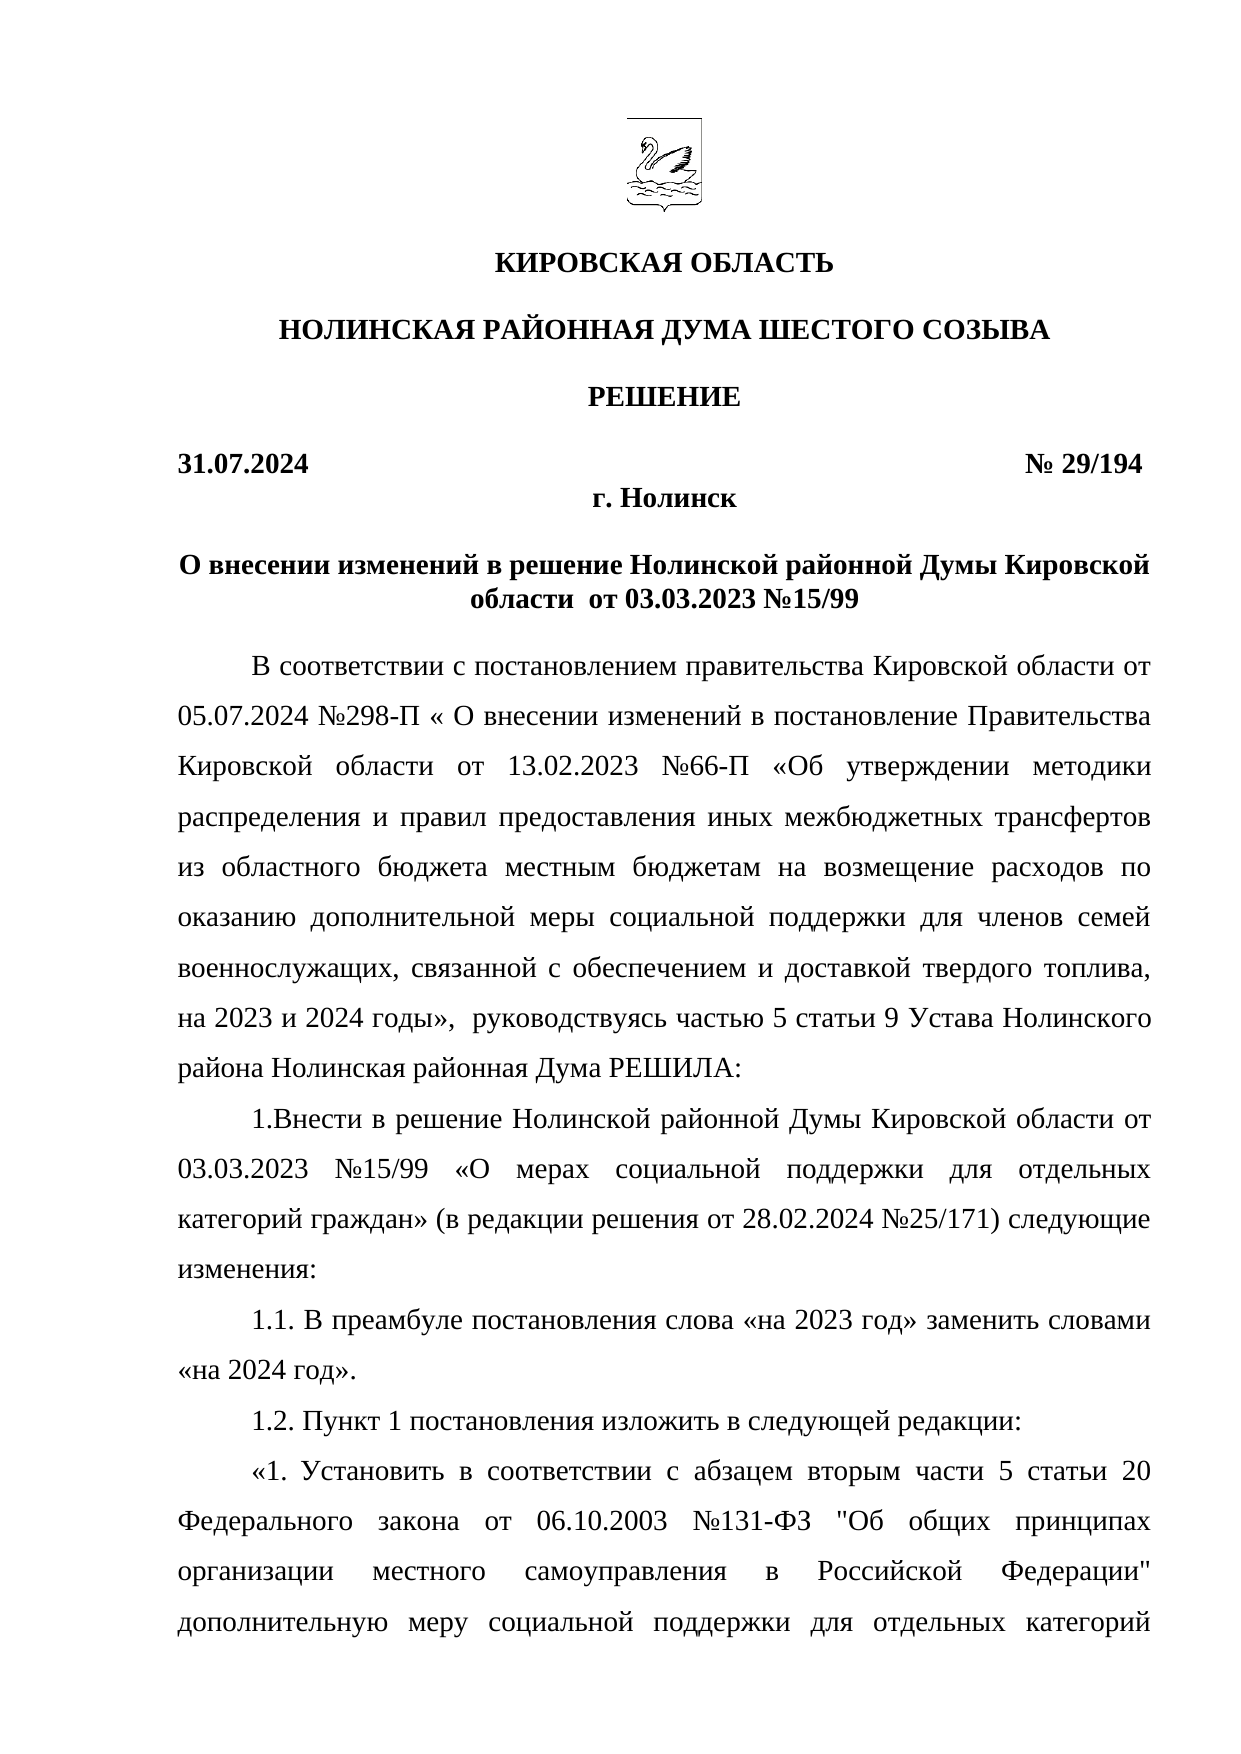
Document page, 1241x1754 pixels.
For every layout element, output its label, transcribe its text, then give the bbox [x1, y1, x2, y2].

text 1.Внести в решение Нолинской районной Думы Кировской области от 03.03.2023 №15/99 «О мерах социальной поддержки для отдельных категорий граждан» (в редакции решения от 28.02.2024 №25/171) следующие изменения: [177, 1101, 1152, 1285]
title НОЛИНСКАЯ РАЙОННАЯ ДУМА ШЕСТОГО СОЗЫВА [177, 312, 1152, 346]
title 31.07.2024 № 29/194 [177, 447, 1152, 480]
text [177, 1453, 1152, 1637]
title КИРОВСКАЯ ОБЛАСТЬ [177, 245, 1152, 279]
text 1.1. В преамбуле постановления слова «на 2023 год» заменить словами «на 2024 год». [177, 1302, 1152, 1386]
picture [627, 118, 702, 212]
title РЕШЕНИЕ [177, 379, 1152, 413]
text В соответствии с постановлением правительства Кировской области от 05.07.2024 №298-П « О внесении изменений в постановление Правительства Кировской области от 13.02.2023 №66-П «Об утверждении методики распределения и правил предоставления иных межбюджетных трансфертов из областного бюджета местным бюджетам на возмещение расходов по оказанию дополнительной меры социальной поддержки для членов семей военнослужащих, связанной с обеспечением и доставкой твердого топлива, на 2023 и 2024 годы», руководствуясь частью 5 статьи 9 Устава Нолинского района Нолинская районная Дума РЕШИЛА: [177, 648, 1152, 1084]
title г. Нолинск [177, 480, 1152, 514]
text 1.2. Пункт 1 постановления изложить в следующей редакции: [177, 1403, 1152, 1436]
title О внесении изменений в решение Нолинской районной Думы Кировской области от 03.03.2023 №15/99 [177, 547, 1152, 614]
